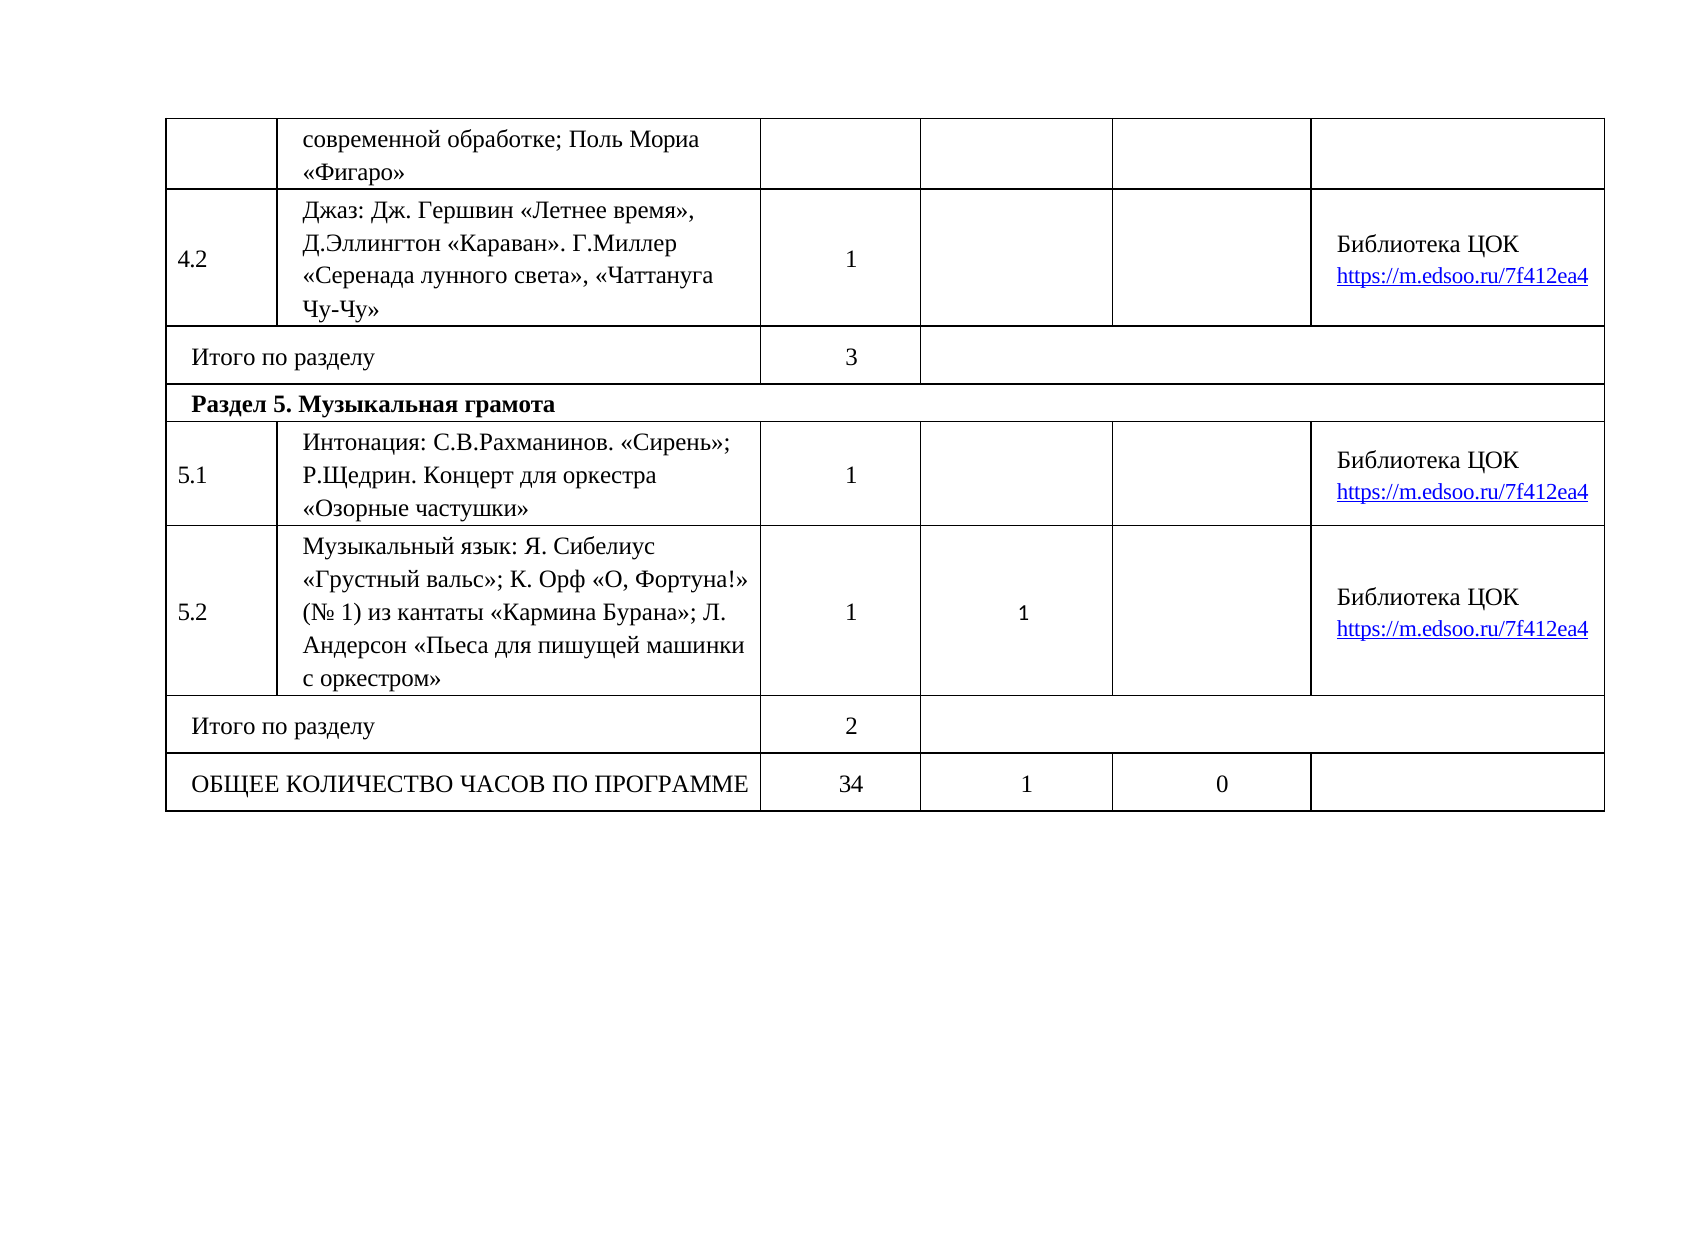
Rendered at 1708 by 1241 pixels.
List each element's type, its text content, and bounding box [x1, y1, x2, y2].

table_cell 3 [761, 327, 920, 383]
table_cell 1 [761, 190, 920, 325]
table_cell [1113, 526, 1310, 694]
table_cell [1113, 190, 1310, 325]
table_cell Музыкальный язык: Я. Сибелиус «Грустный вальс»; К. Орф «О, Фортуна!» (№ 1) из кантаты «Кармина Бурана»; Л. Андерсон «Пьеса для пишущей машинки с оркестром» [278, 526, 760, 694]
table_header современной обработке; Поль Мориа «Фигаро» [278, 119, 760, 188]
table_cell [1312, 754, 1604, 810]
table_cell Итого по разделу [167, 327, 760, 383]
table_cell 1 [761, 422, 920, 524]
table_cell 1 [921, 754, 1112, 810]
table_cell Джаз: Дж. Гершвин «Летнее время», Д.Эллингтон «Караван». Г.Миллер «Серенада лунного света», «Чаттануга Чу-Чу» [278, 190, 760, 325]
table_header [1113, 119, 1310, 188]
table_cell Итого по разделу [167, 696, 760, 752]
table_cell [1113, 422, 1310, 524]
table_cell Интонация: С.В.Рахманинов. «Сирень»; Р.Щедрин. Концерт для оркестра «Озорные частушки» [278, 422, 760, 524]
table_cell ОБЩЕЕ КОЛИЧЕСТВО ЧАСОВ ПО ПРОГРАММЕ [167, 754, 760, 810]
table_cell [921, 422, 1112, 524]
table_cell 5.1 [167, 422, 276, 524]
table_header [167, 119, 276, 188]
table_cell Раздел 5. Музыкальная грамота [167, 385, 1604, 421]
table_header [761, 119, 920, 188]
table_cell 1 [921, 526, 1112, 694]
table_cell 5.2 [167, 526, 276, 694]
table_cell Библиотека ЦОК https://m.edsoo.ru/7f412ea4 [1312, 422, 1604, 524]
table_cell 4.2 [167, 190, 276, 325]
table_cell [921, 190, 1112, 325]
table_cell 1 [761, 526, 920, 694]
table_cell 0 [1113, 754, 1310, 810]
table_cell [921, 696, 1604, 752]
table_cell 2 [761, 696, 920, 752]
table_header [1312, 119, 1604, 188]
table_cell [1312, 190, 1604, 325]
table_cell 34 [761, 754, 920, 810]
table_cell [921, 327, 1604, 383]
table_header [921, 119, 1112, 188]
table_cell Библиотека ЦОК https://m.edsoo.ru/7f412ea4 [1312, 526, 1604, 694]
